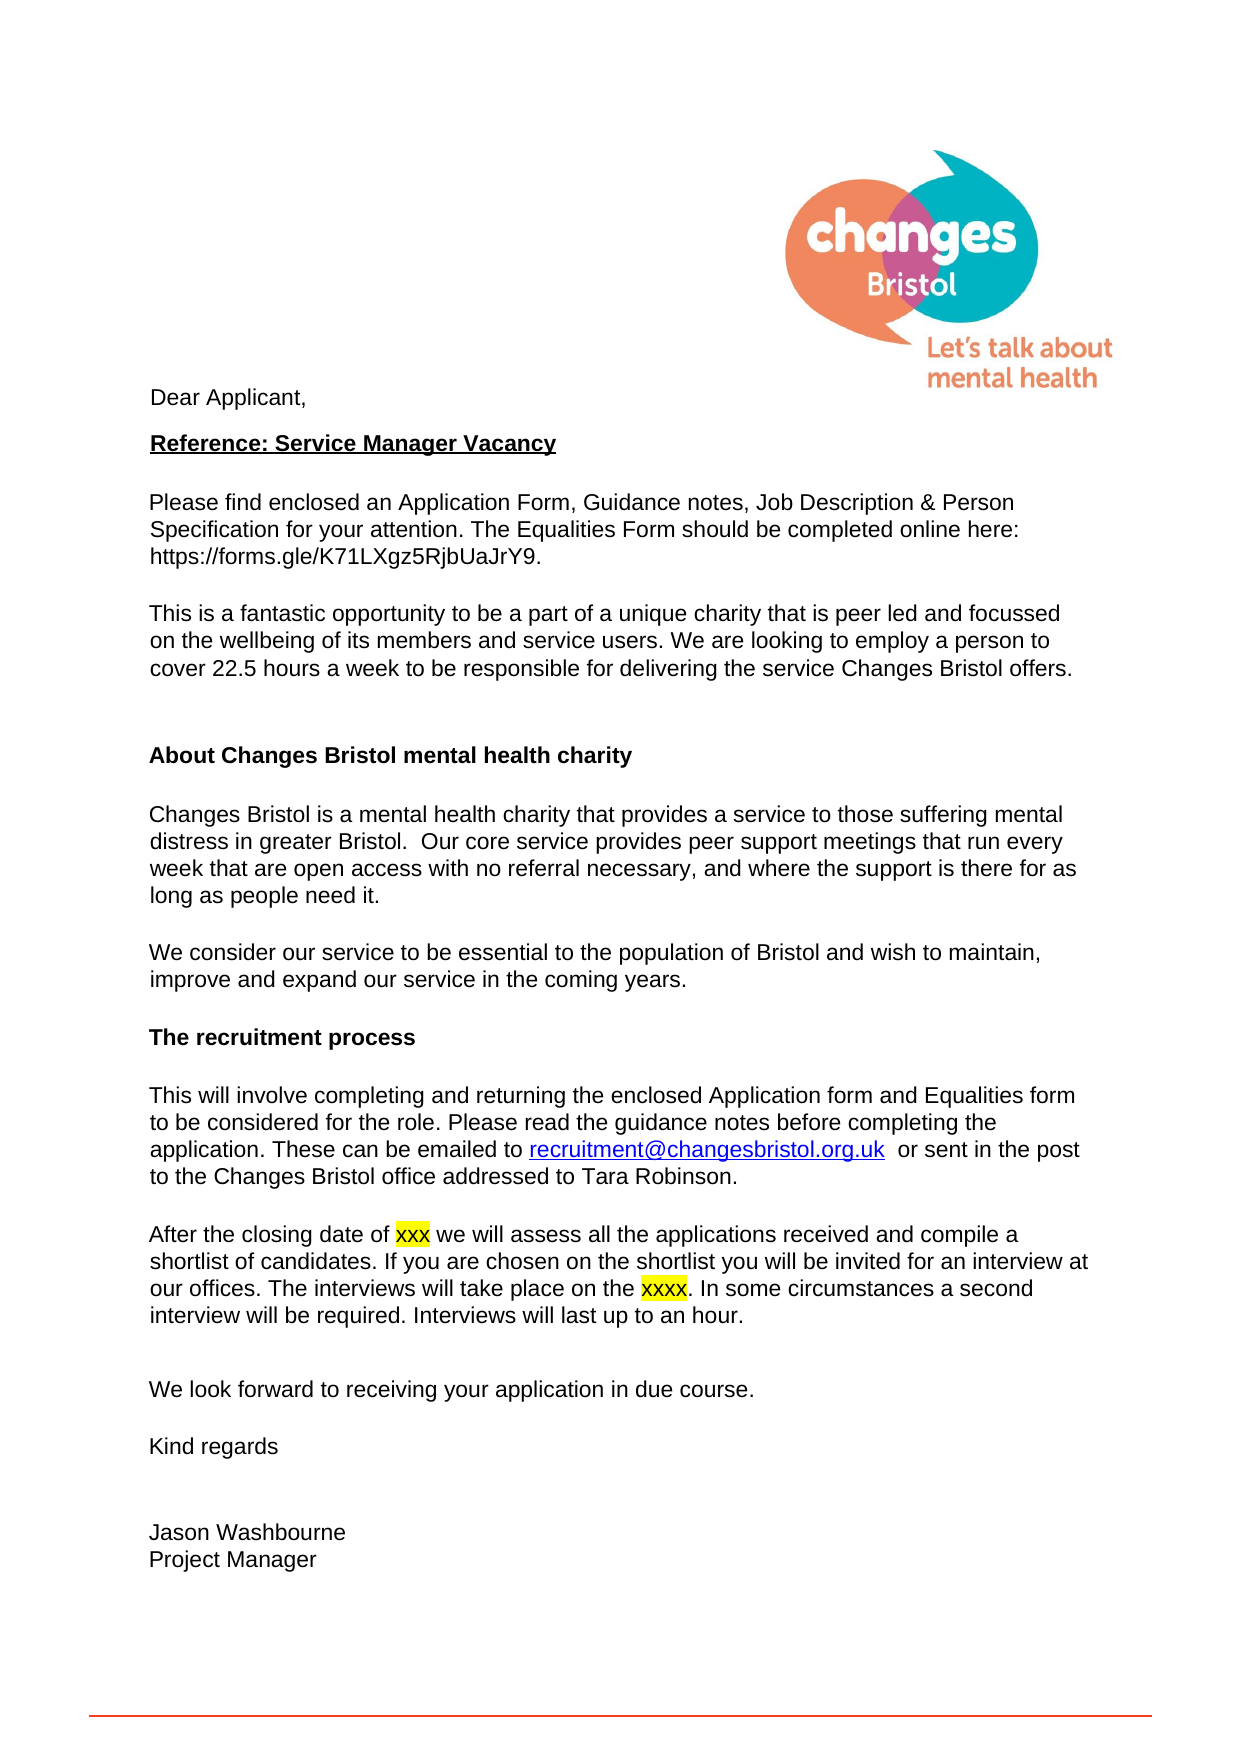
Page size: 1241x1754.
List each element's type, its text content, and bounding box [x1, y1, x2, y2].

text Dear Applicant, [150, 384, 1090, 411]
text This will involve completing and returning the enclosed Application form and Equalities form to be considered for the role. Please read the guidance notes before completing the application. These can be emailed to recruitment@changesbristol.org.uk or sent in the post to the Changes Bristol office addressed to Tara Robinson. [148, 1082, 1090, 1190]
text Kind regards [148, 1433, 1090, 1459]
text Please find enclosed an Application Form, Guidance notes, Job Description & Person Specification for your attention. The Equalities Form should be completed online here: https://forms.gle/K71LXgz5RjbUaJrY9. [148, 489, 1090, 569]
text We consider our service to be essential to the population of Bristol and wish to maintain, improve and expand our service in the coming years. [148, 939, 1090, 992]
text This is a fantastic opportunity to be a part of a unique charity that is peer led and focussed on the wellbeing of its members and service users. We are looking to employ a person to cover 22.5 hours a week to be responsible for delivering the service Changes Bristol offers. [148, 600, 1090, 681]
text The recruitment process [148, 1023, 1090, 1050]
text Reference: Service Manager Vacancy [150, 429, 1090, 456]
text Changes Bristol is a mental health charity that provides a service to those suffering mental distress in greater Bristol. Our core service provides peer support meetings that run every week that are open access with no referral necessary, and where the support is there for as long as people need it. [148, 801, 1090, 908]
text After the closing date of xxx we will assess all the applications received and compile a shortlist of candidates. If you are chosen on the shortlist you will be invited for an interview at our offices. The interviews will take place on the xxxx. In some circumstances a second interview will be required. Interviews will last up to an hour. [148, 1221, 1090, 1328]
picture [784, 150, 1113, 388]
text We look forward to receiving your application in due course. [148, 1376, 1090, 1402]
text About Changes Bristol mental health charity [148, 742, 1090, 768]
text Jason Washbourne [148, 1519, 1090, 1545]
text Project Manager [148, 1546, 1090, 1572]
